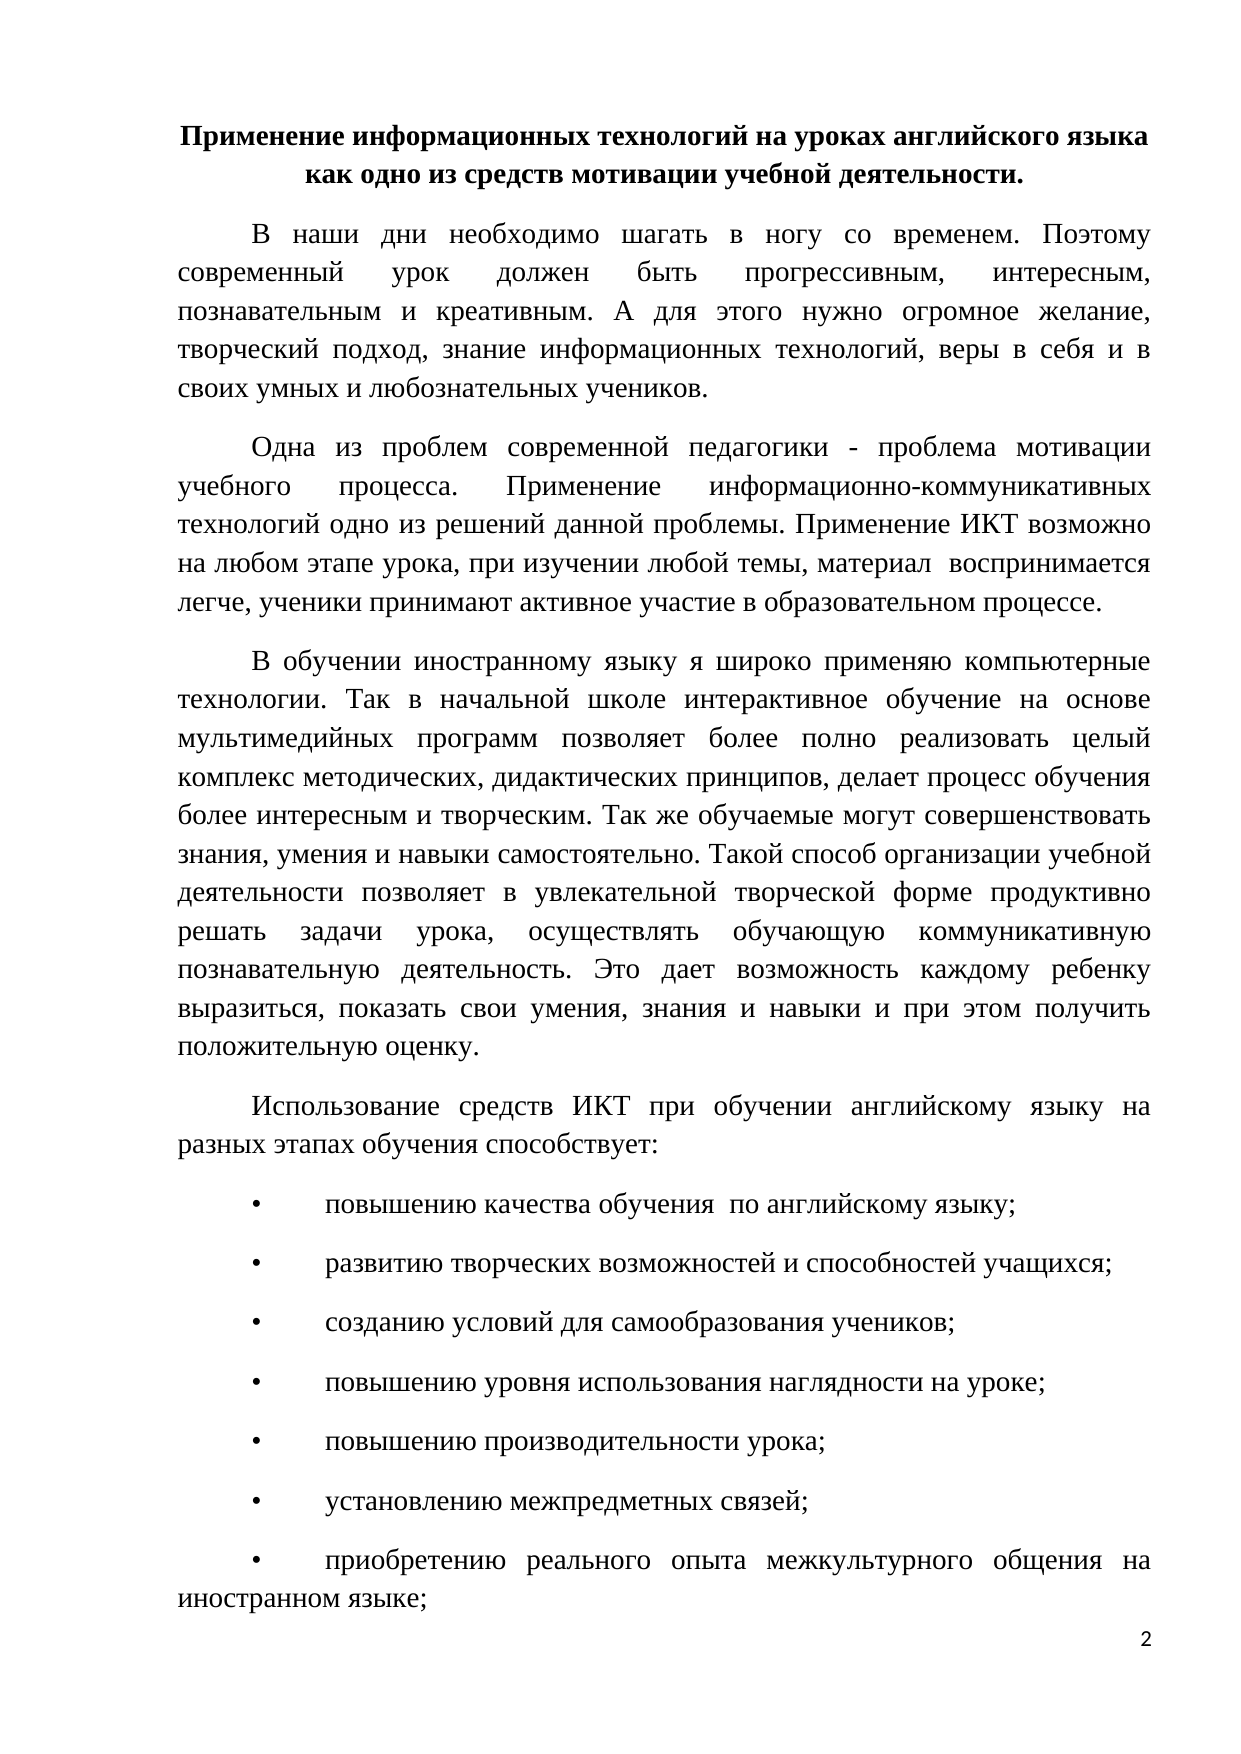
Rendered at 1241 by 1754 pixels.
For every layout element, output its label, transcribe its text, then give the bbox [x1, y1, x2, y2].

text • приобретению реального опыта межкультурного общения на иностранном языке; [177, 1542, 1152, 1614]
text • установлению межпредметных связей; [177, 1483, 1152, 1516]
text Использование средств ИКТ при обучении английскому языку на разных этапах обучения способствует: [177, 1088, 1152, 1160]
text Одна из проблем современной педагогики - проблема мотивации учебного процесса. Применение информационно-коммуникативных технологий одно из решений данной проблемы. Применение ИКТ возможно на любом этапе урока, при изучении любой темы, материал воспринимается легче, ученики принимают активное участие в образовательном процессе. [177, 429, 1152, 617]
text В наши дни необходимо шагать в ногу со временем. Поэтому современный урок должен быть прогрессивным, интересным, познавательным и креативным. А для этого нужно огромное желание, творческий подход, знание информационных технологий, веры в себя и в своих умных и любознательных учеников. [177, 216, 1152, 404]
text Применение информационных технологий на уроках английского языка как одно из средств мотивации учебной деятельности. [177, 118, 1152, 190]
text • повышению производительности урока; [177, 1423, 1152, 1457]
text В обучении иностранному языку я широко применяю компьютерные технологии. Так в начальной школе интерактивное обучение на основе мультимедийных программ позволяет более полно реализовать целый комплекс методических, дидактических принципов, делает процесс обучения более интересным и творческим. Так же обучаемые могут совершенствовать знания, умения и навыки самостоятельно. Такой способ организации учебной деятельности позволяет в увлекательной творческой форме продуктивно решать задачи урока, осуществлять обучающую коммуникативную познавательную деятельность. Это дает возможность каждому ребенку выразиться, показать свои умения, знания и навыки и при этом получить положительную оценку. [177, 643, 1152, 1062]
text • созданию условий для самообразования учеников; [177, 1304, 1152, 1338]
text • развитию творческих возможностей и способностей учащихся; [177, 1245, 1152, 1279]
text • повышению уровня использования наглядности на уроке; [177, 1364, 1152, 1397]
text • повышению качества обучения по английскому языку; [177, 1186, 1152, 1219]
